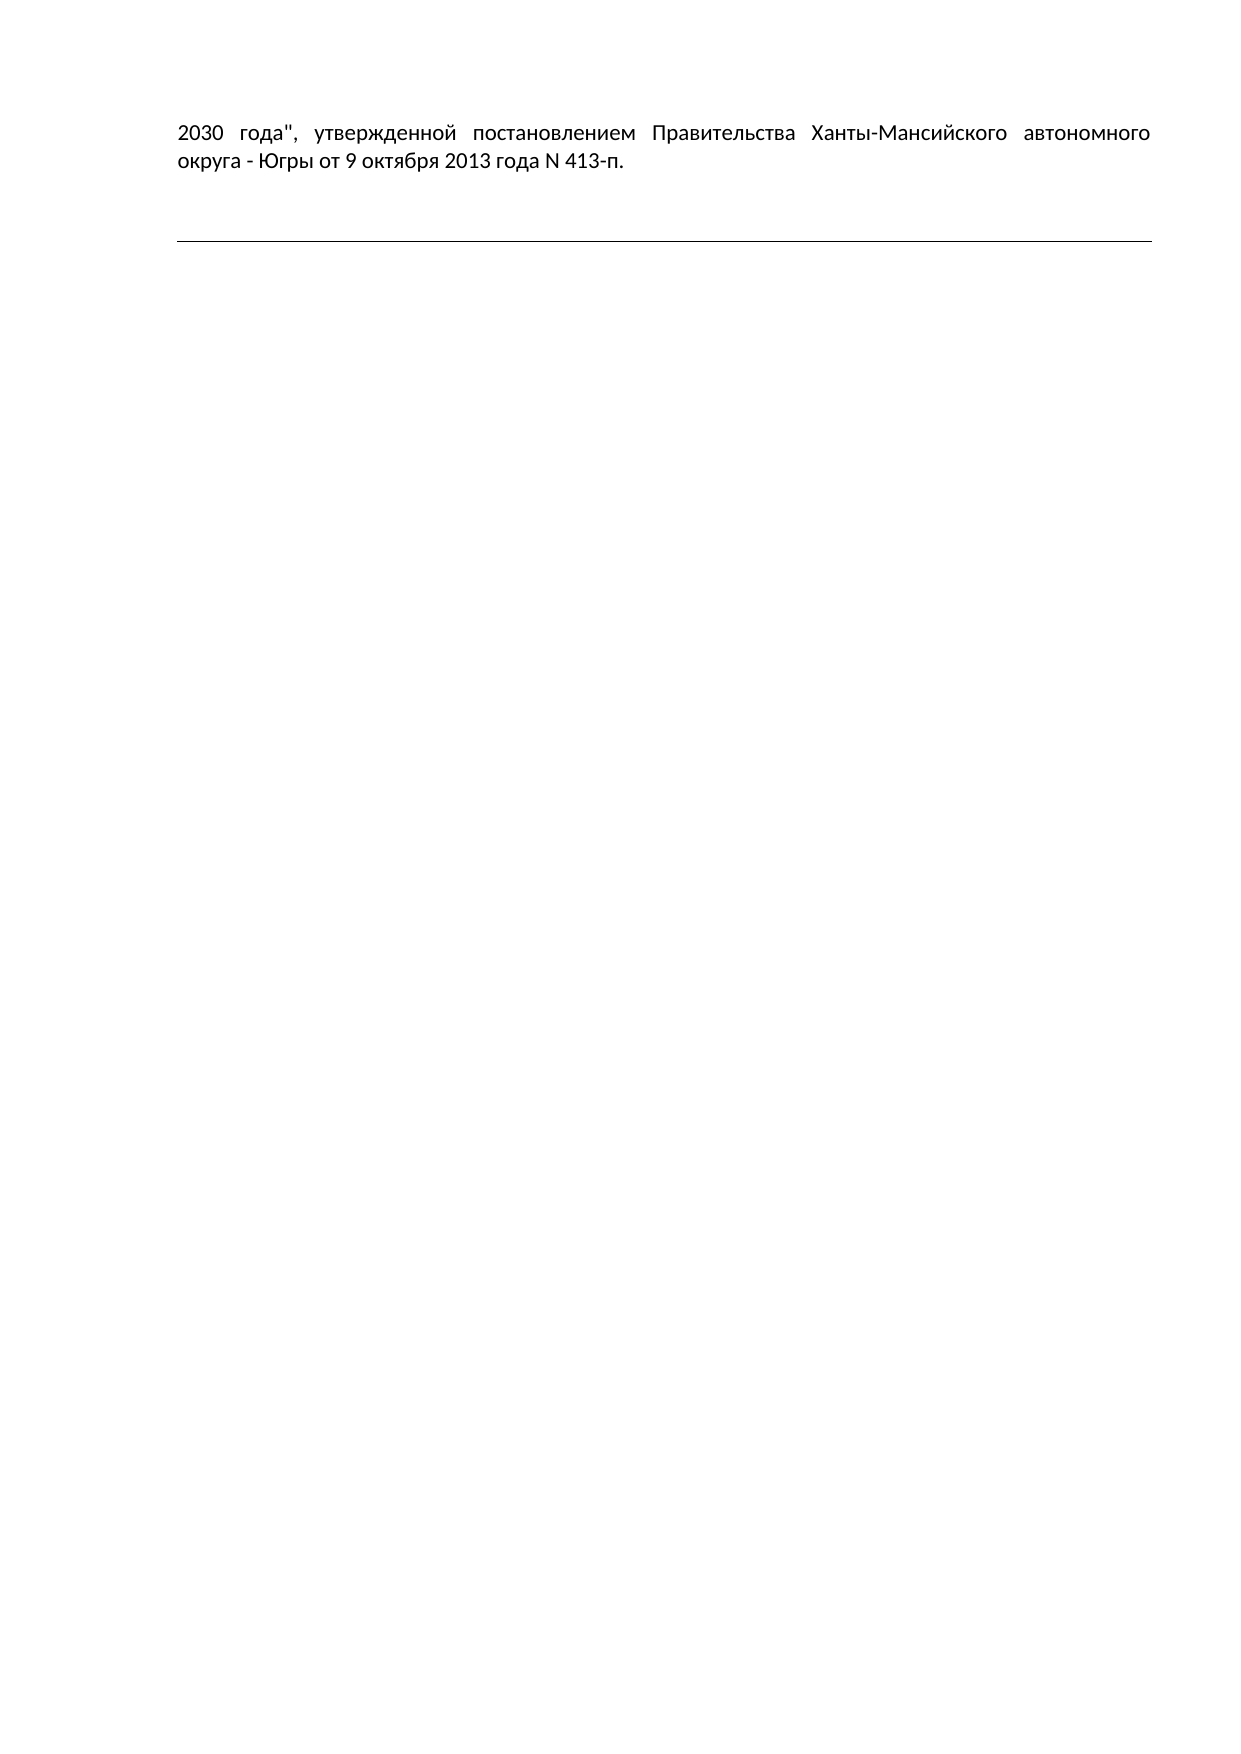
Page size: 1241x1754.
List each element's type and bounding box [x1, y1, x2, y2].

text [177, 118, 1152, 174]
